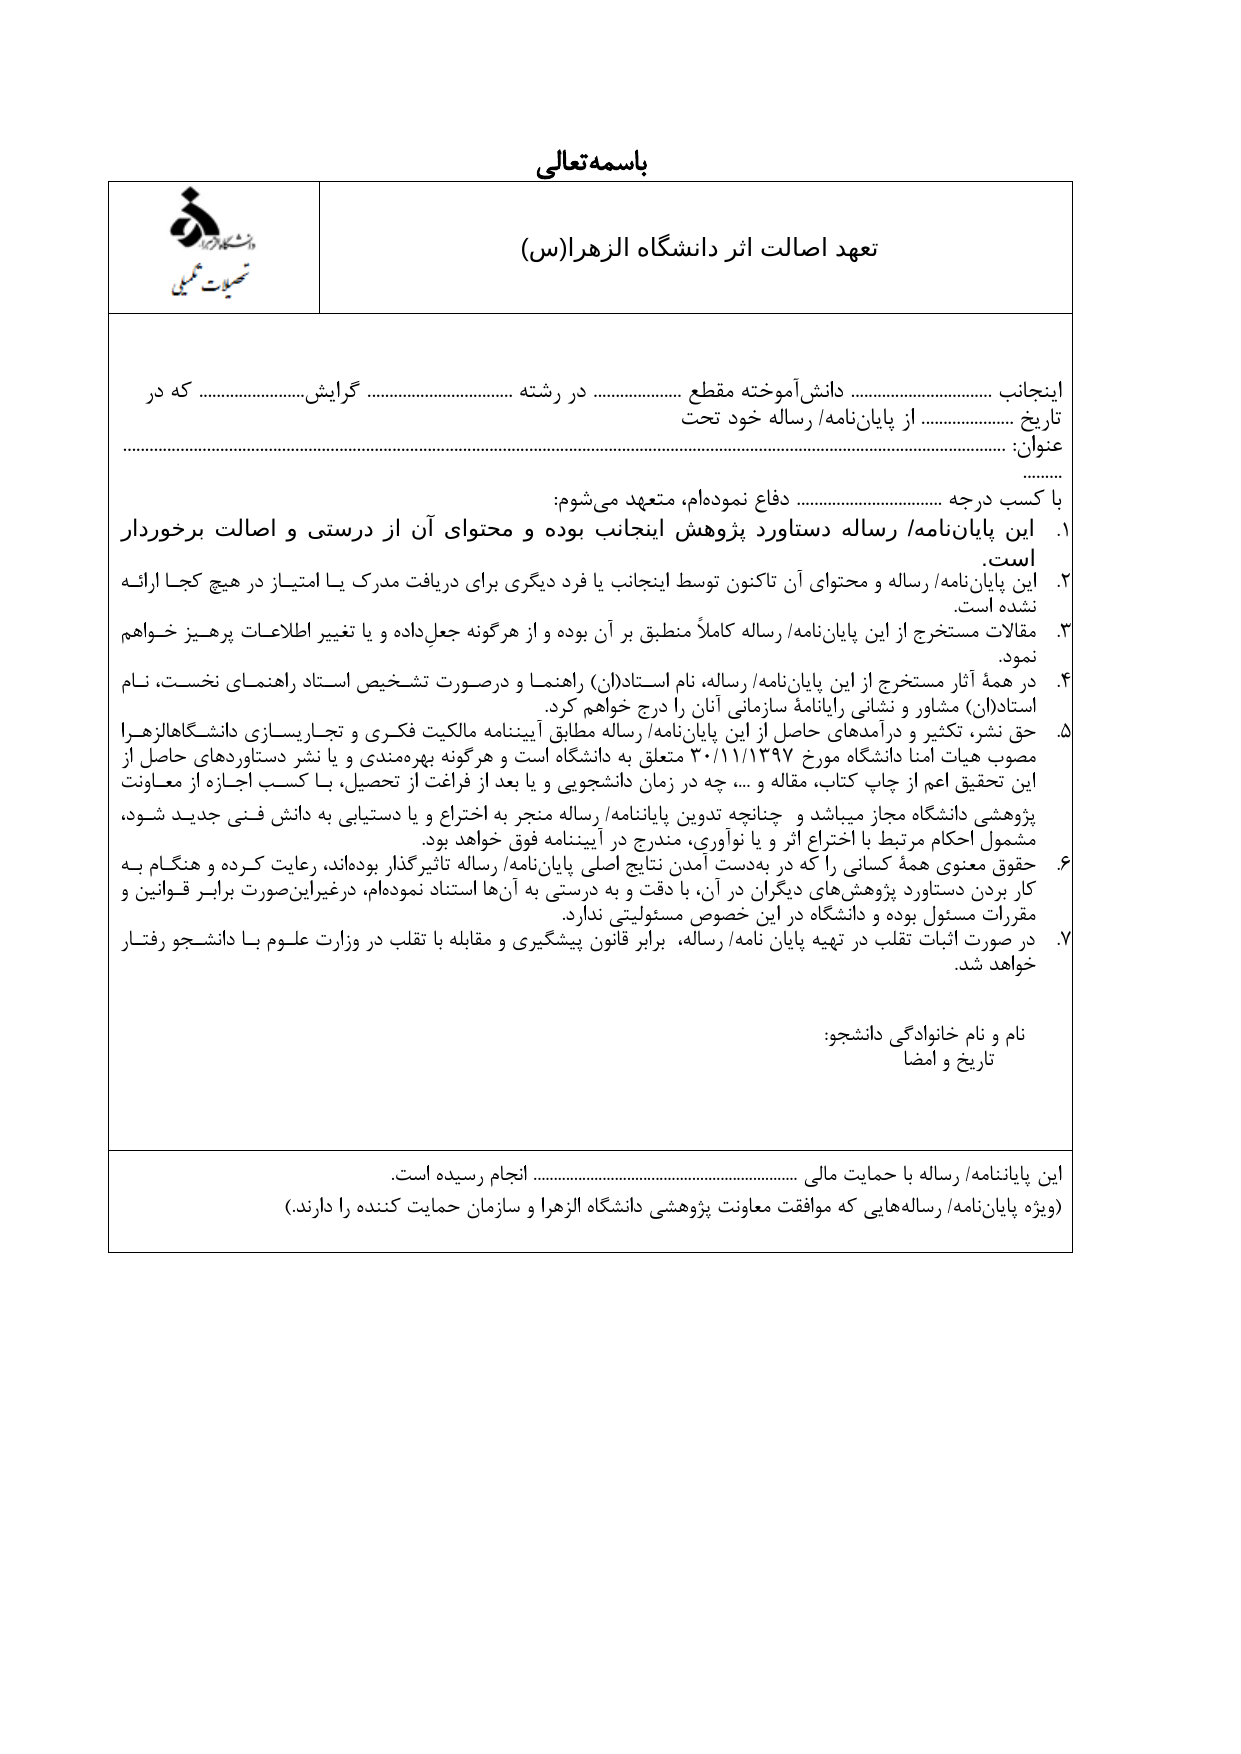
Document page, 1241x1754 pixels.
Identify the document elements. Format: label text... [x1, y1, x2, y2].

text باسمه‌تعالی [148, 148, 1033, 181]
table_cell این پایاننامه/ رساله با حمایت مالی ................................................................. انجام رسیده است. (ویژه پایان‌نامه/ رساله‌هایی که موافقت معاونت پژوهشی دانشگاه الزهرا و سازمان حمایت کننده را دارند.) [109, 1151, 1072, 1252]
table_header [109, 182, 319, 312]
table_cell اینجانب ................................ دانش‌آموخته مقطع .................... در رشته ................................. گرایش........................ که در تاریخ ..................... از پایان‌نامه/ رساله خود تحت عنوان: ................................................................................................................................................................................................................. با کسب درجه ................................. دفاع نموده‌ام‎‏، متعهد می‌شوم: [109, 314, 1072, 1150]
picture [163, 182, 265, 303]
